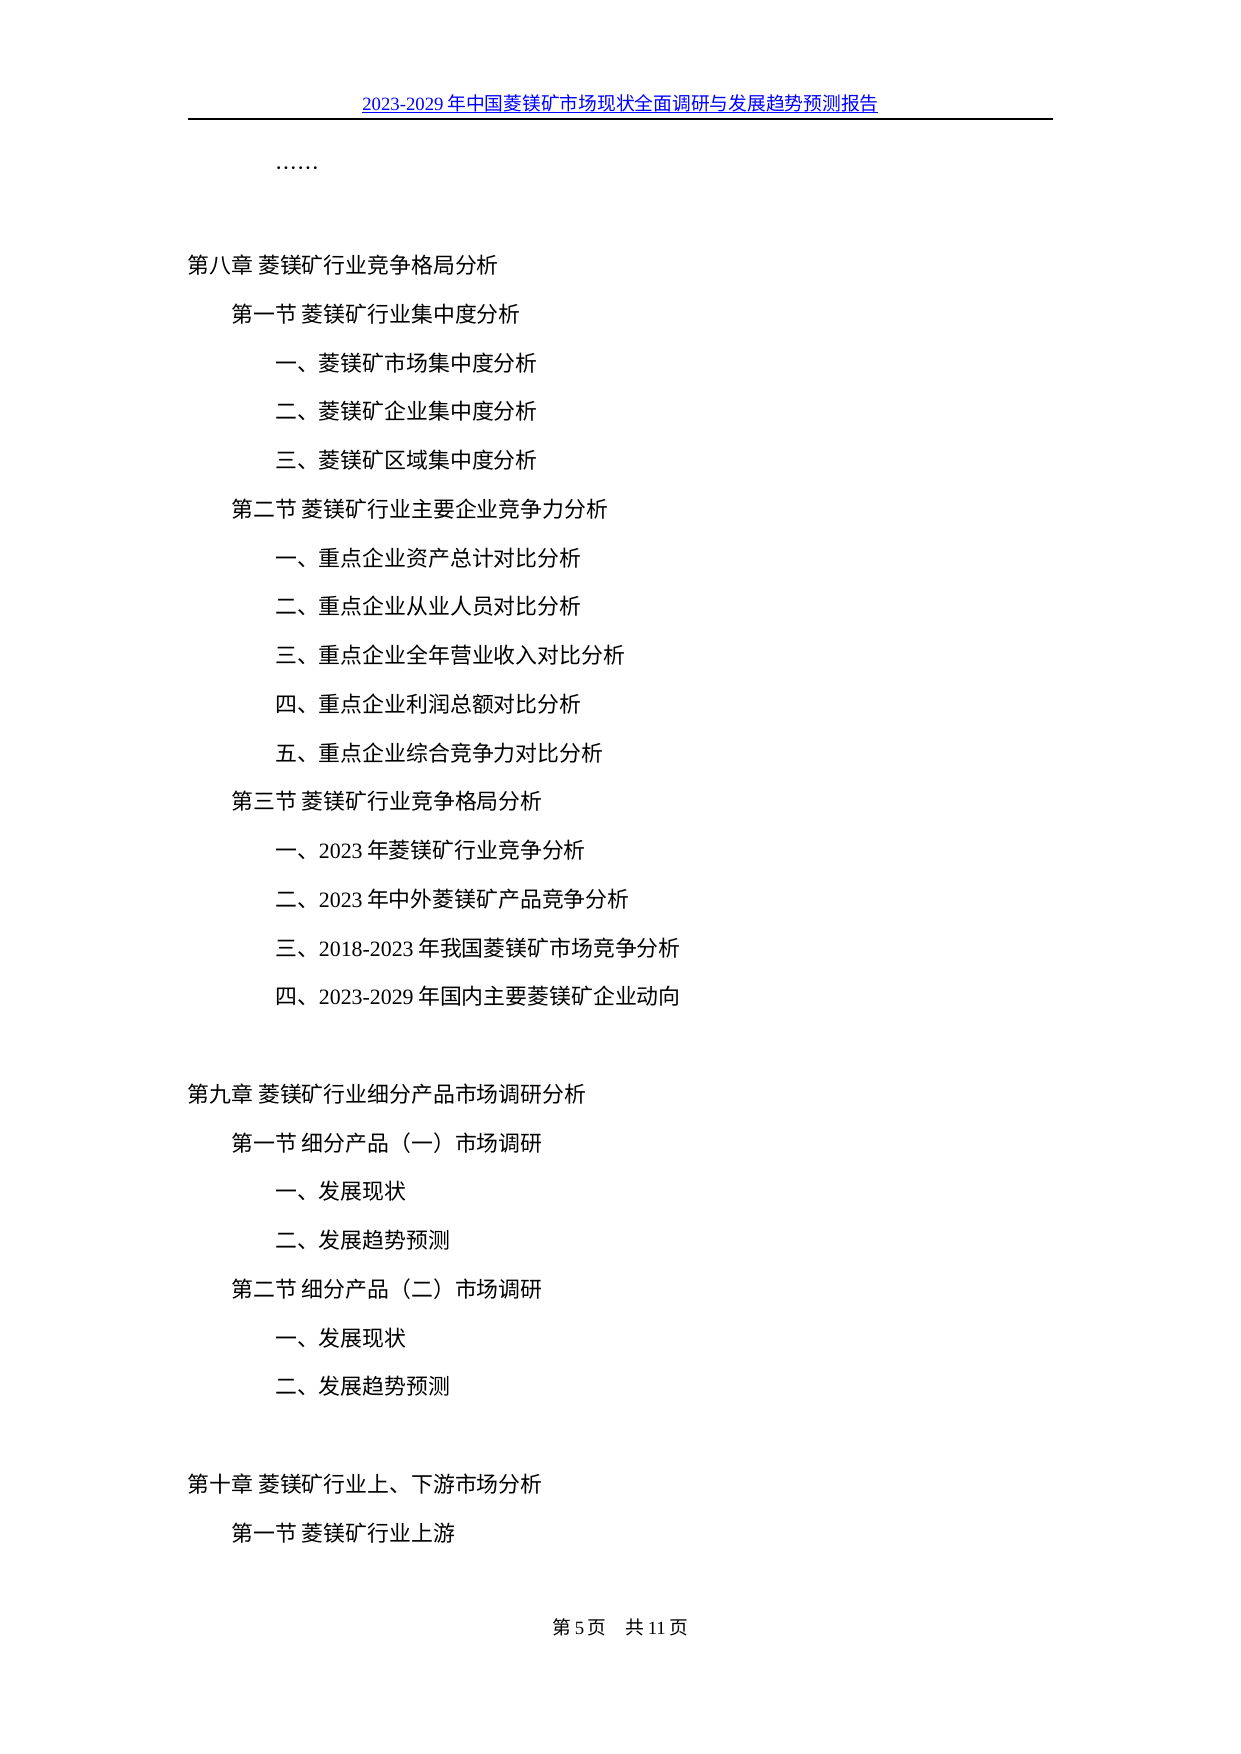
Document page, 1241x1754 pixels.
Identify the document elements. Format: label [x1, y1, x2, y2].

text [187, 150, 1053, 1548]
